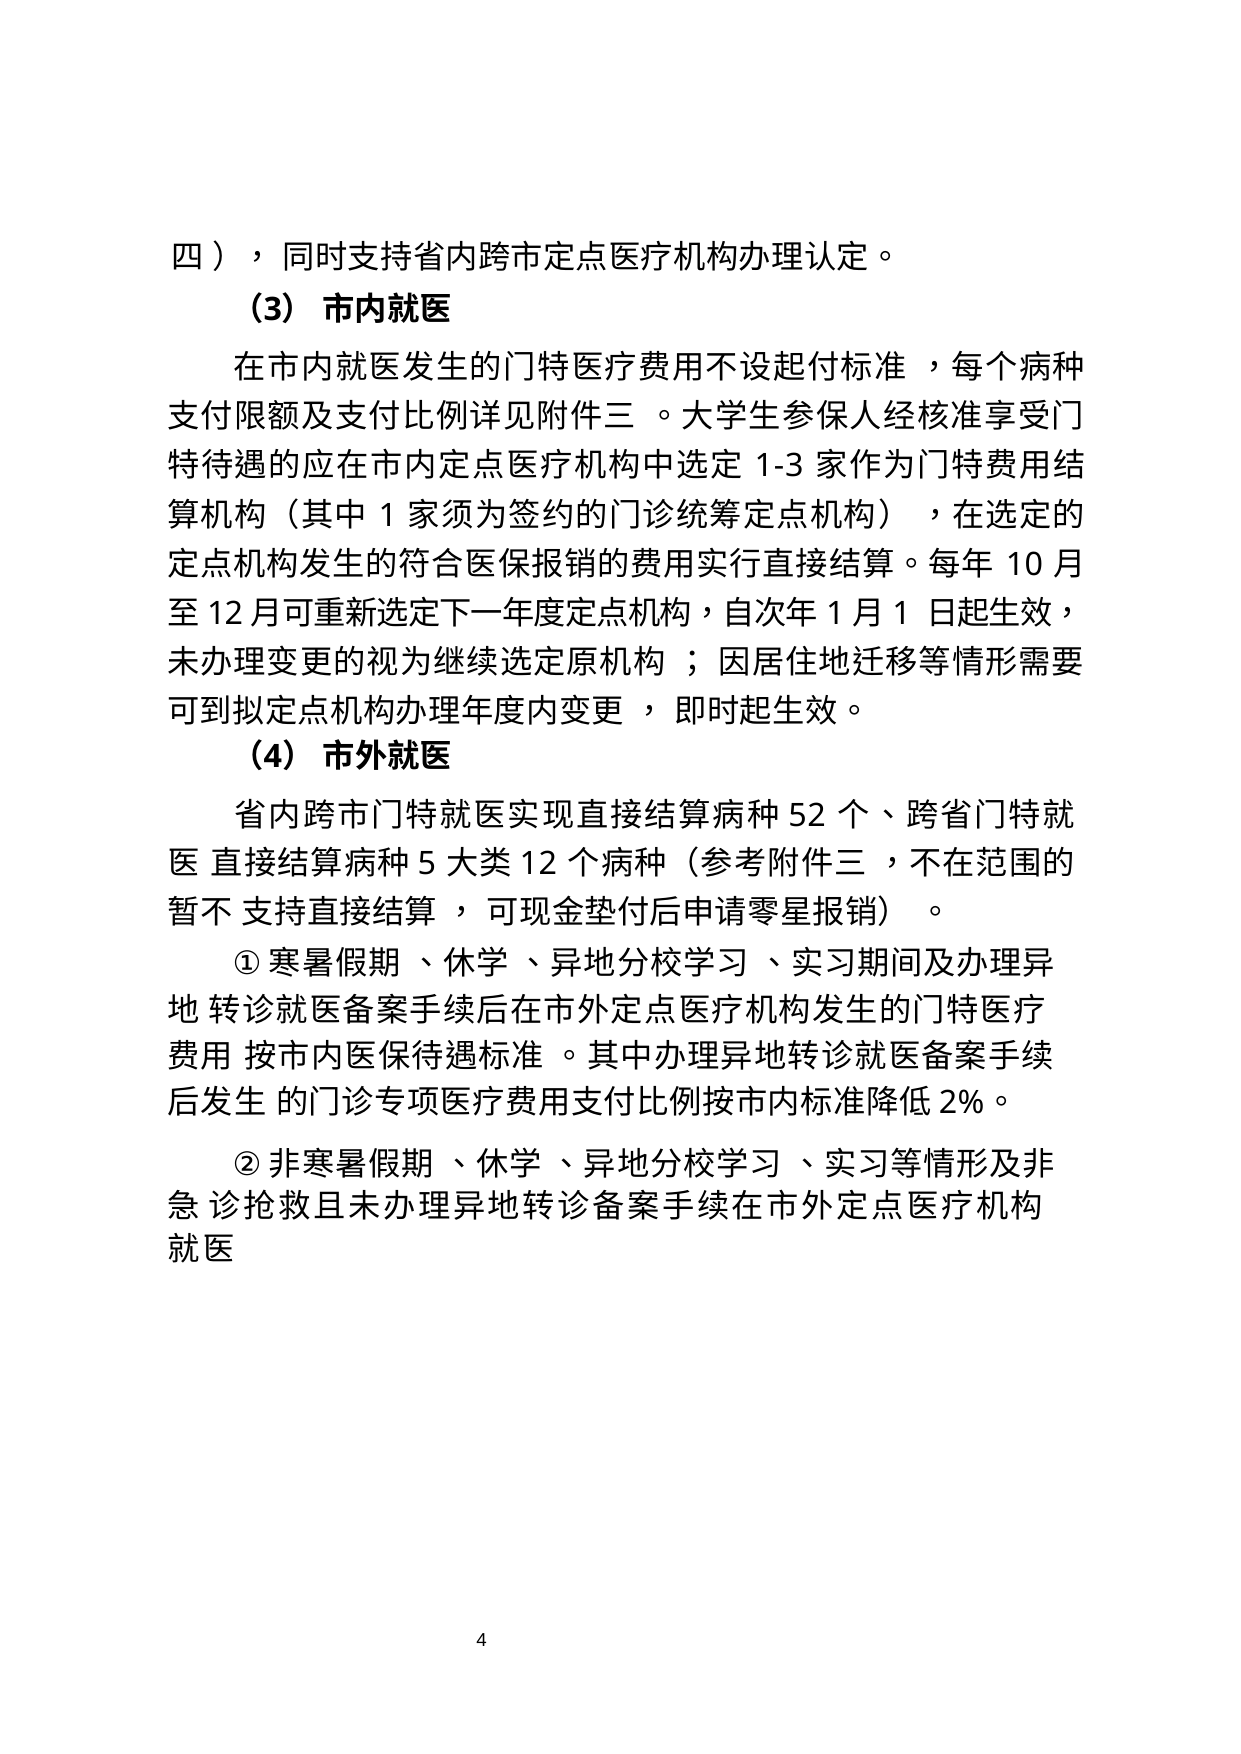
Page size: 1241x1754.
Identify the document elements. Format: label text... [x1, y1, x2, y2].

text ②非寒暑假期 、休学 、异地分校学习 、实习等情形及非急 诊抢救且未办理异地转诊备案手续在市外定点医疗机构就医 [167, 1141, 1075, 1270]
text ①寒暑假期 、休学 、异地分校学习 、实习期间及办理异地 转诊就医备案手续后在市外定点医疗机构发生的门特医疗费用 按市内医保待遇标准 。其中办理异地转诊就医备案手续后发生 的门诊专项医疗费用支付比例按市内标准降低2%。 [167, 940, 1075, 1123]
text （3） 市内就医 [231, 292, 1085, 328]
text 省内跨市门特就医实现直接结算病种52 个、跨省门特就医 直接结算病种5 大类12 个病种（参考附件三 ，不在范围的暂不 支持直接结算 ， 可现金垫付后申请零星报销） 。 [167, 791, 1075, 933]
text 四 ）， 同时支持省内跨市定点医疗机构办理认定。 [171, 239, 1085, 275]
text 在市内就医发生的门特医疗费用不设起付标准 ，每个病种 支付限额及支付比例详见附件三 。大学生参保人经核准享受门 特待遇的应在市内定点医疗机构中选定 1-3 家作为门特费用结 算机构（其中 1 家须为签约的门诊统筹定点机构） ，在选定的 定点机构发生的符合医保报销的费用实行直接结算。每年 10 月 至 12 月可重新选定下一年度定点机构，自次年 1 月 1 日起生效， 未办理变更的视为继续选定原机构 ； 因居住地迁移等情形需要 可到拟定点机构办理年度内变更 ， 即时起生效。 [167, 344, 1085, 732]
text （4） 市外就医 [231, 739, 1085, 775]
